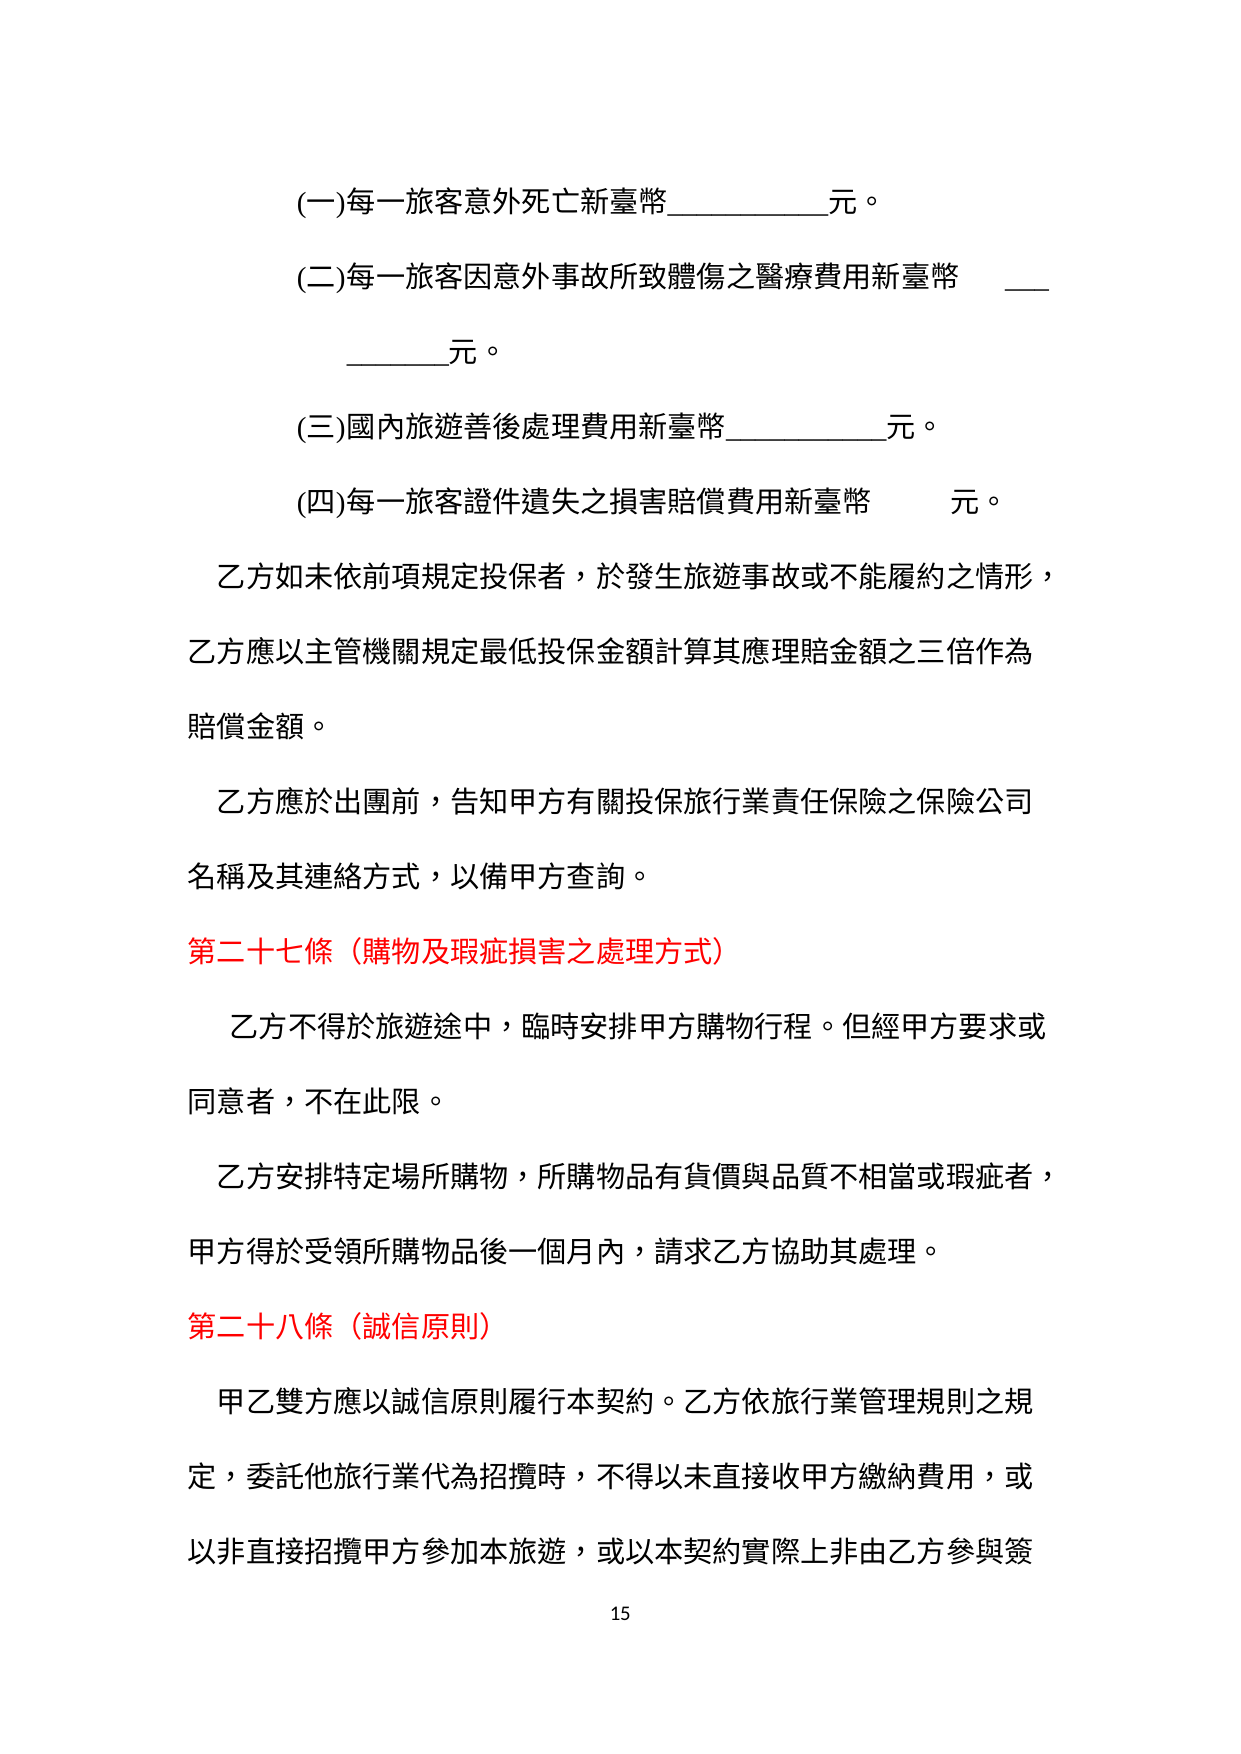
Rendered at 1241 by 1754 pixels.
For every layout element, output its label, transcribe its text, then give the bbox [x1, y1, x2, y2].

text 乙方如未依前項規定投保者，於發生旅遊事故或不能履約之情形，乙方應以主管機關規定最低投保金額計算其應理賠金額之三倍作為賠償金額。 [187, 537, 1053, 762]
text 第二十八條（誠信原則） [187, 1287, 1053, 1362]
list 每一旅客證件遺失之損害賠償費用新臺幣 元。 [297, 462, 1053, 537]
text 乙方應於出團前，告知甲方有關投保旅行業責任保險之保險公司名稱及其連絡方式，以備甲方查詢。 [187, 762, 1053, 912]
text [187, 1362, 1053, 1587]
list 每一旅客意外死亡新臺幣___________元。 [297, 162, 1053, 237]
text 乙方不得於旅遊途中，臨時安排甲方購物行程。但經甲方要求或同意者，不在此限。 [187, 987, 1053, 1137]
text 乙方安排特定場所購物，所購物品有貨價與品質不相當或瑕疵者，甲方得於受領所購物品後一個月內，請求乙方協助其處理。 [187, 1137, 1053, 1287]
text 第二十七條（購物及瑕疵損害之處理方式） [187, 912, 1053, 987]
list 每一旅客因意外事故所致體傷之醫療費用新臺幣 __________元。 [297, 237, 1053, 387]
list 國內旅遊善後處理費用新臺幣___________元。 [297, 387, 1053, 462]
